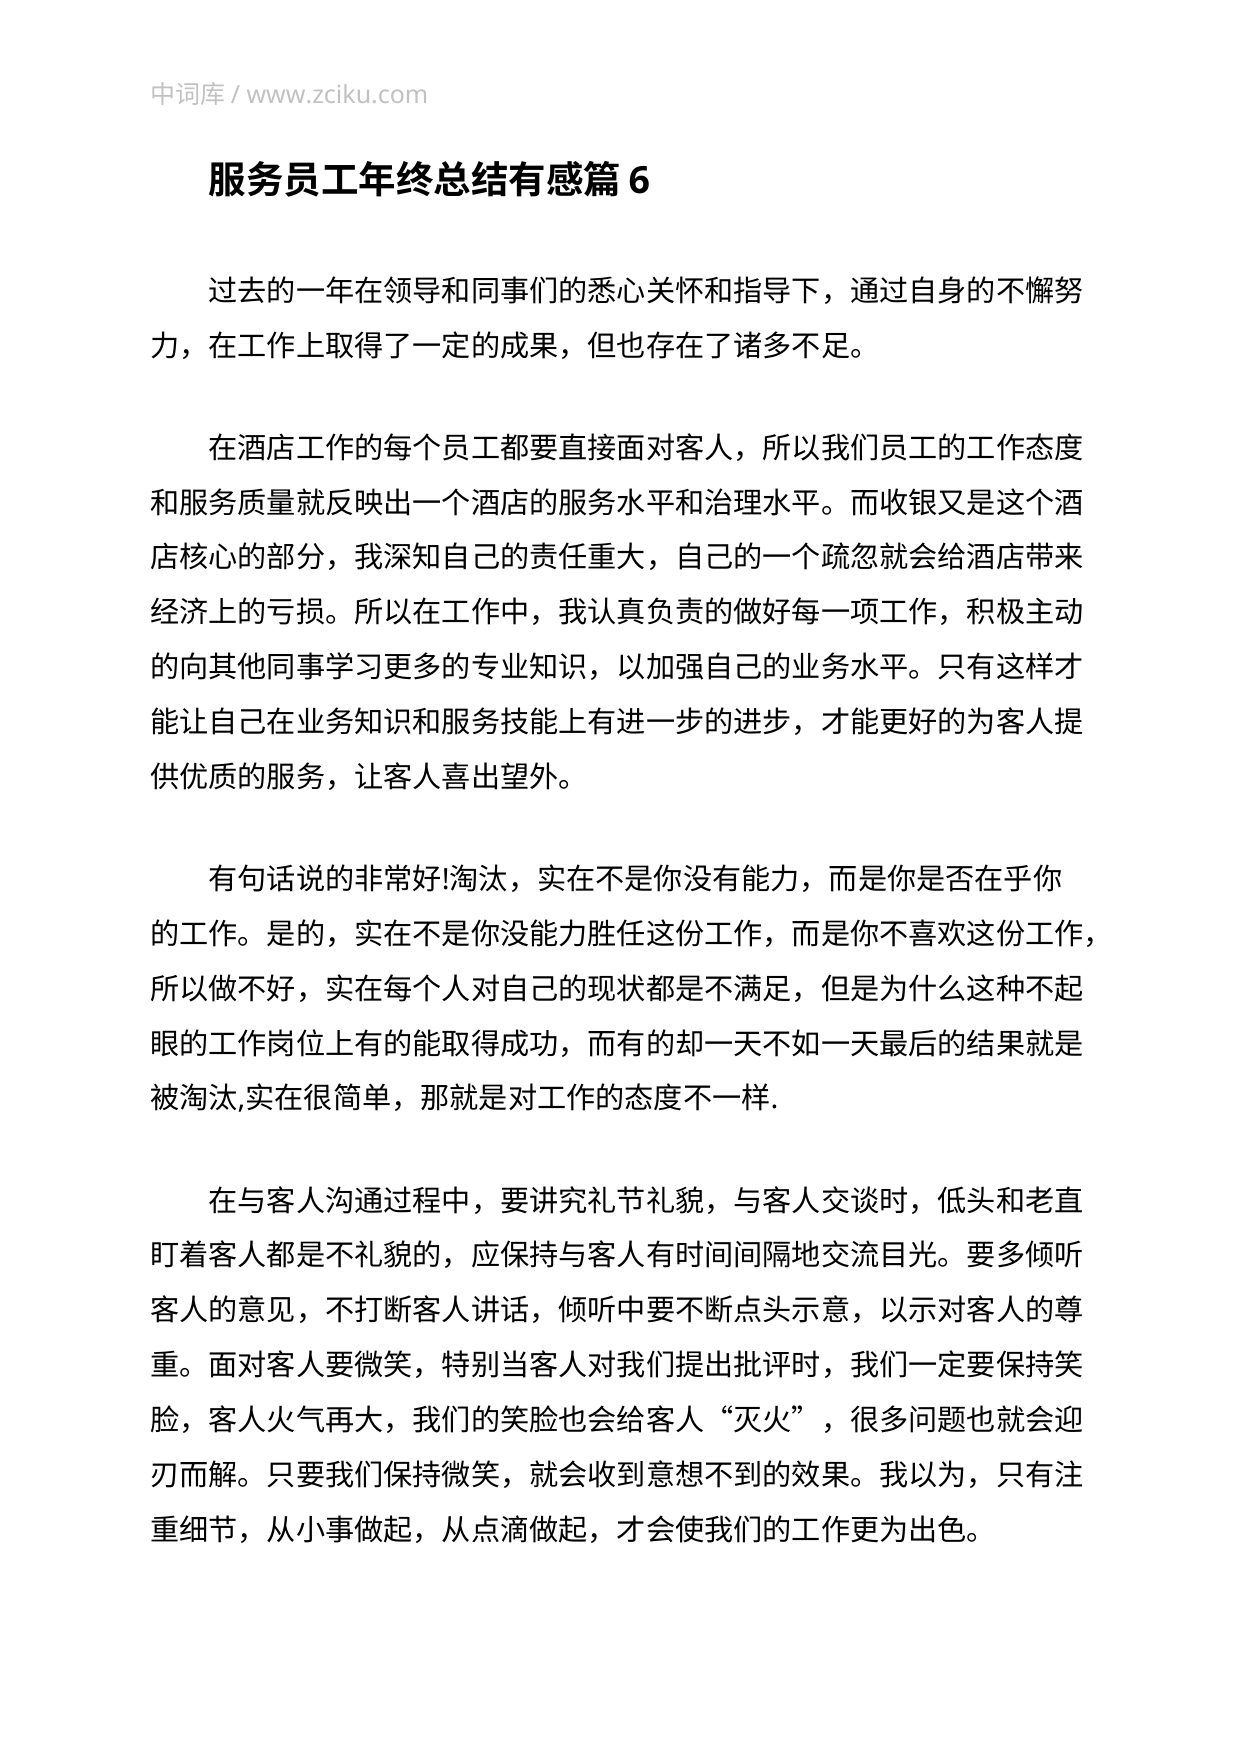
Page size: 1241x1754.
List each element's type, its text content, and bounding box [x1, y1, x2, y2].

text 服务员工年终总结有感篇6 [150, 150, 1090, 204]
text 有句话说的非常好!淘汰，实在不是你没有能力，而是你是否在乎你的工作。是的，实在不是你没能力胜任这份工作，而是你不喜欢这份工作，所以做不好，实在每个人对自己的现状都是不满足，但是为什么这种不起眼的工作岗位上有的能取得成功，而有的却一天不如一天最后的结果就是被淘汰,实在很简单，那就是对工作的态度不一样. [150, 855, 1090, 1117]
text 在与客人沟通过程中，要讲究礼节礼貌，与客人交谈时，低头和老直盯着客人都是不礼貌的，应保持与客人有时间间隔地交流目光。要多倾听客人的意见，不打断客人讲话，倾听中要不断点头示意，以示对客人的尊重。面对客人要微笑，特别当客人对我们提出批评时，我们一定要保持笑脸，客人火气再大，我们的笑脸也会给客人“灭火”，很多问题也就会迎刃而解。只要我们保持微笑，就会收到意想不到的效果。我以为，只有注重细节，从小事做起，从点滴做起，才会使我们的工作更为出色。 [150, 1177, 1090, 1549]
text 在酒店工作的每个员工都要直接面对客人，所以我们员工的工作态度和服务质量就反映出一个酒店的服务水平和治理水平。而收银又是这个酒店核心的部分，我深知自己的责任重大，自己的一个疏忽就会给酒店带来经济上的亏损。所以在工作中，我认真负责的做好每一项工作，积极主动的向其他同事学习更多的专业知识，以加强自己的业务水平。只有这样才能让自己在业务知识和服务技能上有进一步的进步，才能更好的为客人提供优质的服务，让客人喜出望外。 [150, 424, 1090, 796]
text 过去的一年在领导和同事们的悉心关怀和指导下，通过自身的不懈努力，在工作上取得了一定的成果，但也存在了诸多不足。 [150, 268, 1090, 365]
